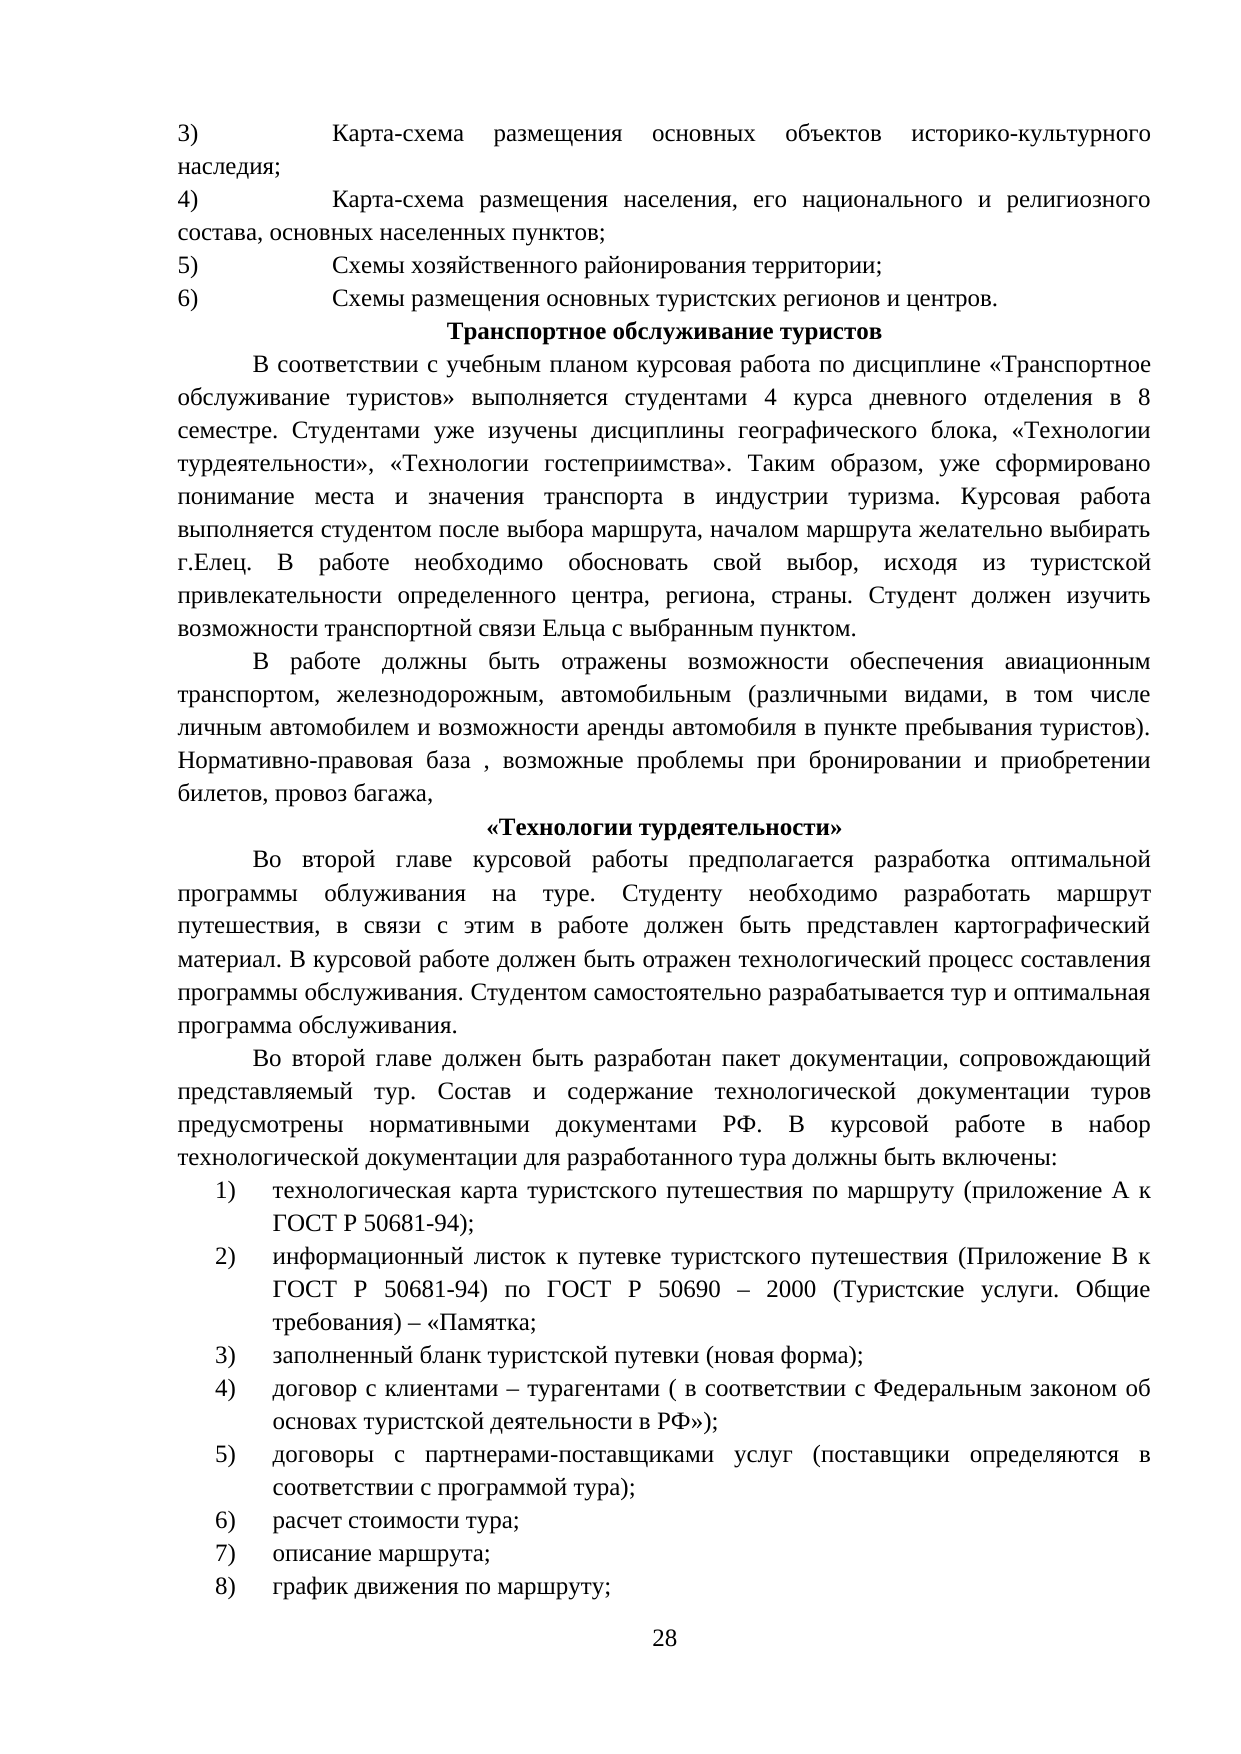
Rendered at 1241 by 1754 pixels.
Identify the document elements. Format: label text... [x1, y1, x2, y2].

text «Технологии турдеятельности» [177, 812, 1152, 840]
list договоры с партнерами-поставщиками услуг (поставщики определяются в соответствии с программой тура); [215, 1439, 1152, 1501]
text В соответствии с учебным планом курсовая работа по дисциплине «Транспортное обслуживание туристов» выполняется студентами 4 курса дневного отделения в 8 семестре. Студентами уже изучены дисциплины географического блока, «Технологии турдеятельности», «Технологии гостеприимства». Таким образом, уже сформировано понимание места и значения транспорта в индустрии туризма. Курсовая работа выполняется студентом после выбора маршрута, началом маршрута желательно выбирать г.Елец. В работе необходимо обосновать свой выбор, исходя из туристской привлекательности определенного центра, региона, страны. Студент должен изучить возможности транспортной связи Ельца с выбранным пунктом. [177, 349, 1152, 642]
text Во второй главе должен быть разработан пакет документации, сопровождающий представляемый тур. Состав и содержание технологической документации туров предусмотрены нормативными документами РФ. В курсовой работе в набор технологической документации для разработанного тура должны быть включены: [177, 1043, 1152, 1171]
list Карта-схема размещения населения, его национального и религиозного состава, основных населенных пунктов; [177, 184, 1152, 246]
text Во второй главе курсовой работы предполагается разработка оптимальной программы облуживания на туре. Студенту необходимо разработать маршрут путешествия, в связи с этим в работе должен быть представлен картографический материал. В курсовой работе должен быть отражен технологический процесс составления программы обслуживания. Студентом самостоятельно разрабатывается тур и оптимальная программа обслуживания. [177, 844, 1152, 1038]
list описание маршрута; [215, 1538, 1152, 1567]
list технологическая карта туристского путешествия по маршруту (приложение А к ГОСТ Р 50681-94); [215, 1175, 1152, 1237]
list договор с клиентами – турагентами ( в соответствии с Федеральным законом об основах туристской деятельности в РФ»); [215, 1373, 1152, 1435]
list заполненный бланк туристской путевки (новая форма); [215, 1340, 1152, 1369]
list информационный листок к путевке туристского путешествия (Приложение В к ГОСТ Р 50681-94) по ГОСТ Р 50690 – 2000 (Туристские услуги. Общие требования) – «Памятка; [215, 1241, 1152, 1336]
text В работе должны быть отражены возможности обеспечения авиационным транспортом, железнодорожным, автомобильным (различными видами, в том числе личным автомобилем и возможности аренды автомобиля в пункте пребывания туристов). Нормативно-правовая база , возможные проблемы при бронировании и приобретении билетов, провоз багажа, [177, 646, 1152, 807]
list Схемы хозяйственного районирования территории; [177, 250, 1152, 279]
list Схемы размещения основных туристских регионов и центров. [177, 283, 1152, 312]
text Транспортное обслуживание туристов [177, 316, 1152, 345]
list график движения по маршруту; [215, 1571, 1152, 1600]
list Карта-схема размещения основных объектов историко-культурного наследия; [177, 118, 1152, 180]
list расчет стоимости тура; [215, 1505, 1152, 1534]
